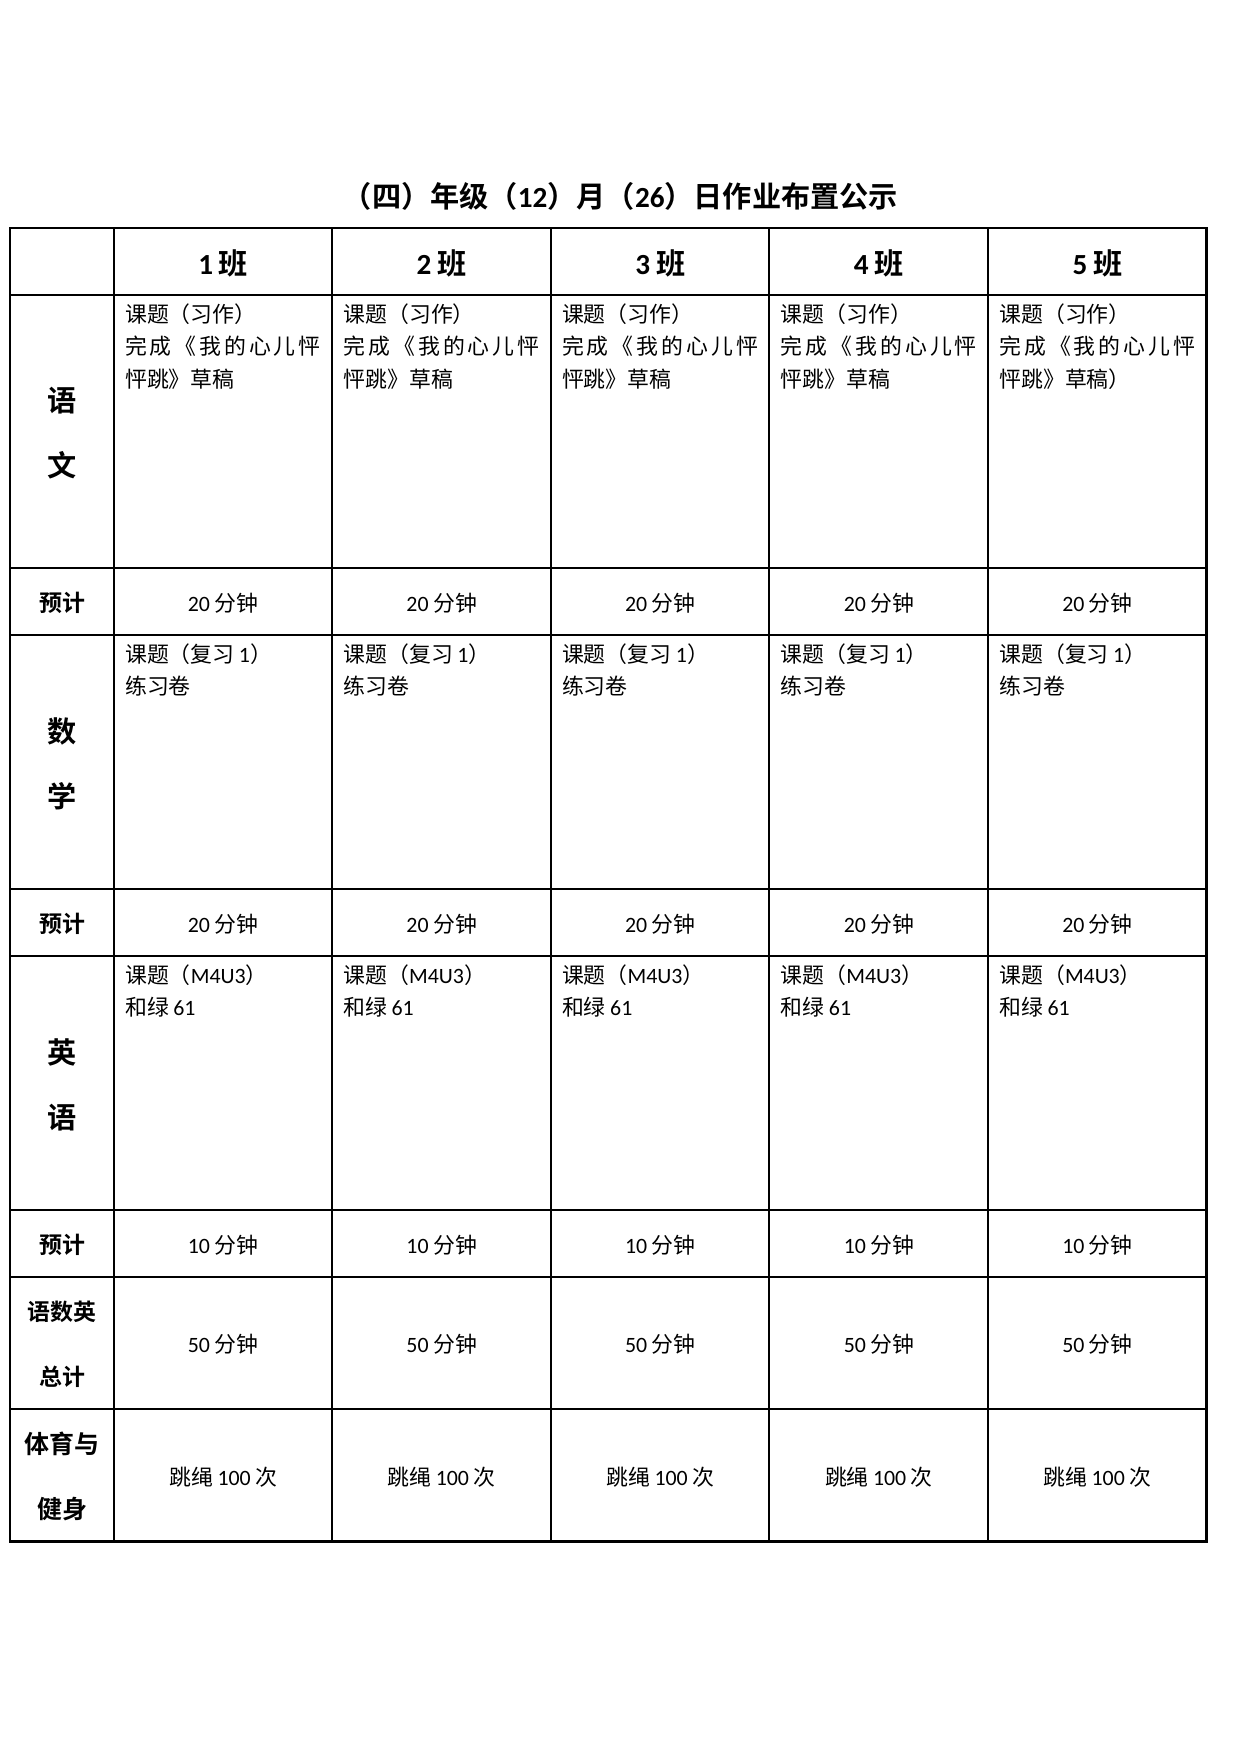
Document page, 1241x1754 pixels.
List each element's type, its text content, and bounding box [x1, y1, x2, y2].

table_cell 20分钟 [770, 569, 987, 634]
table_cell 50分钟 [552, 1278, 768, 1408]
table_cell 课题（复习1） 练习卷 [552, 636, 768, 888]
table_cell 50分钟 [989, 1278, 1205, 1408]
table_cell 语 文 [11, 296, 113, 567]
table_cell 50分钟 [770, 1278, 987, 1408]
table_cell 10分钟 [115, 1211, 331, 1276]
table_cell 跳绳100次 [333, 1410, 550, 1540]
table_cell 课题（复习1） 练习卷 [115, 636, 331, 888]
table_cell 20分钟 [552, 890, 768, 955]
table_header 5班 [989, 229, 1205, 294]
table_cell 跳绳100次 [770, 1410, 987, 1540]
table_cell 课题（复习1） 练习卷 [333, 636, 550, 888]
table_cell 英 语 [11, 957, 113, 1209]
table_cell 课题（习作） 完成《我的心儿怦怦跳》草稿 [333, 296, 550, 567]
table_header 4班 [770, 229, 987, 294]
table_cell 50分钟 [333, 1278, 550, 1408]
table_cell 体育与 健身 [11, 1410, 113, 1540]
table_cell 20分钟 [989, 569, 1205, 634]
table_cell 课题（习作） 完成《我的心儿怦怦跳》草稿 [552, 296, 768, 567]
table_cell 预计 [11, 1211, 113, 1276]
table_cell 跳绳100次 [115, 1410, 331, 1540]
table_cell 课题（复习1） 练习卷 [989, 636, 1205, 888]
table_cell 20分钟 [333, 569, 550, 634]
table_cell 20分钟 [115, 569, 331, 634]
table_cell 预计 [11, 890, 113, 955]
table_cell 50分钟 [115, 1278, 331, 1408]
table_cell 预计 [11, 569, 113, 634]
table_cell 20分钟 [333, 890, 550, 955]
table_cell 跳绳100次 [552, 1410, 768, 1540]
table_header 3班 [552, 229, 768, 294]
table_cell 跳绳100次 [989, 1410, 1205, 1540]
table_header [11, 229, 113, 294]
text （四）年级（12）月（26）日作业布置公示 [187, 162, 1053, 227]
table_cell 20分钟 [552, 569, 768, 634]
table_cell 20分钟 [989, 890, 1205, 955]
table_cell 课题（习作） 完成《我的心儿怦怦跳》草稿 [115, 296, 331, 567]
table_header 1班 [115, 229, 331, 294]
table_cell 10分钟 [552, 1211, 768, 1276]
table_cell 课题（M4U3） 和绿61 [989, 957, 1205, 1209]
table_cell 课题（M4U3） 和绿61 [333, 957, 550, 1209]
table_cell 数 学 [11, 636, 113, 888]
table_cell 课题（复习1） 练习卷 [770, 636, 987, 888]
table_cell 课题（M4U3） 和绿61 [115, 957, 331, 1209]
table_cell 课题（M4U3） 和绿61 [552, 957, 768, 1209]
table_cell 课题（习作） 完成《我的心儿怦怦跳》草稿） [989, 296, 1205, 567]
table_cell 10分钟 [333, 1211, 550, 1276]
table_cell 10分钟 [770, 1211, 987, 1276]
table_cell 10分钟 [989, 1211, 1205, 1276]
table_header 2班 [333, 229, 550, 294]
table_cell 语数英 总计 [11, 1278, 113, 1408]
table_cell 20分钟 [770, 890, 987, 955]
table_cell 20分钟 [115, 890, 331, 955]
table_cell 课题（习作） 完成《我的心儿怦怦跳》草稿 [770, 296, 987, 567]
table_cell 课题（M4U3） 和绿61 [770, 957, 987, 1209]
